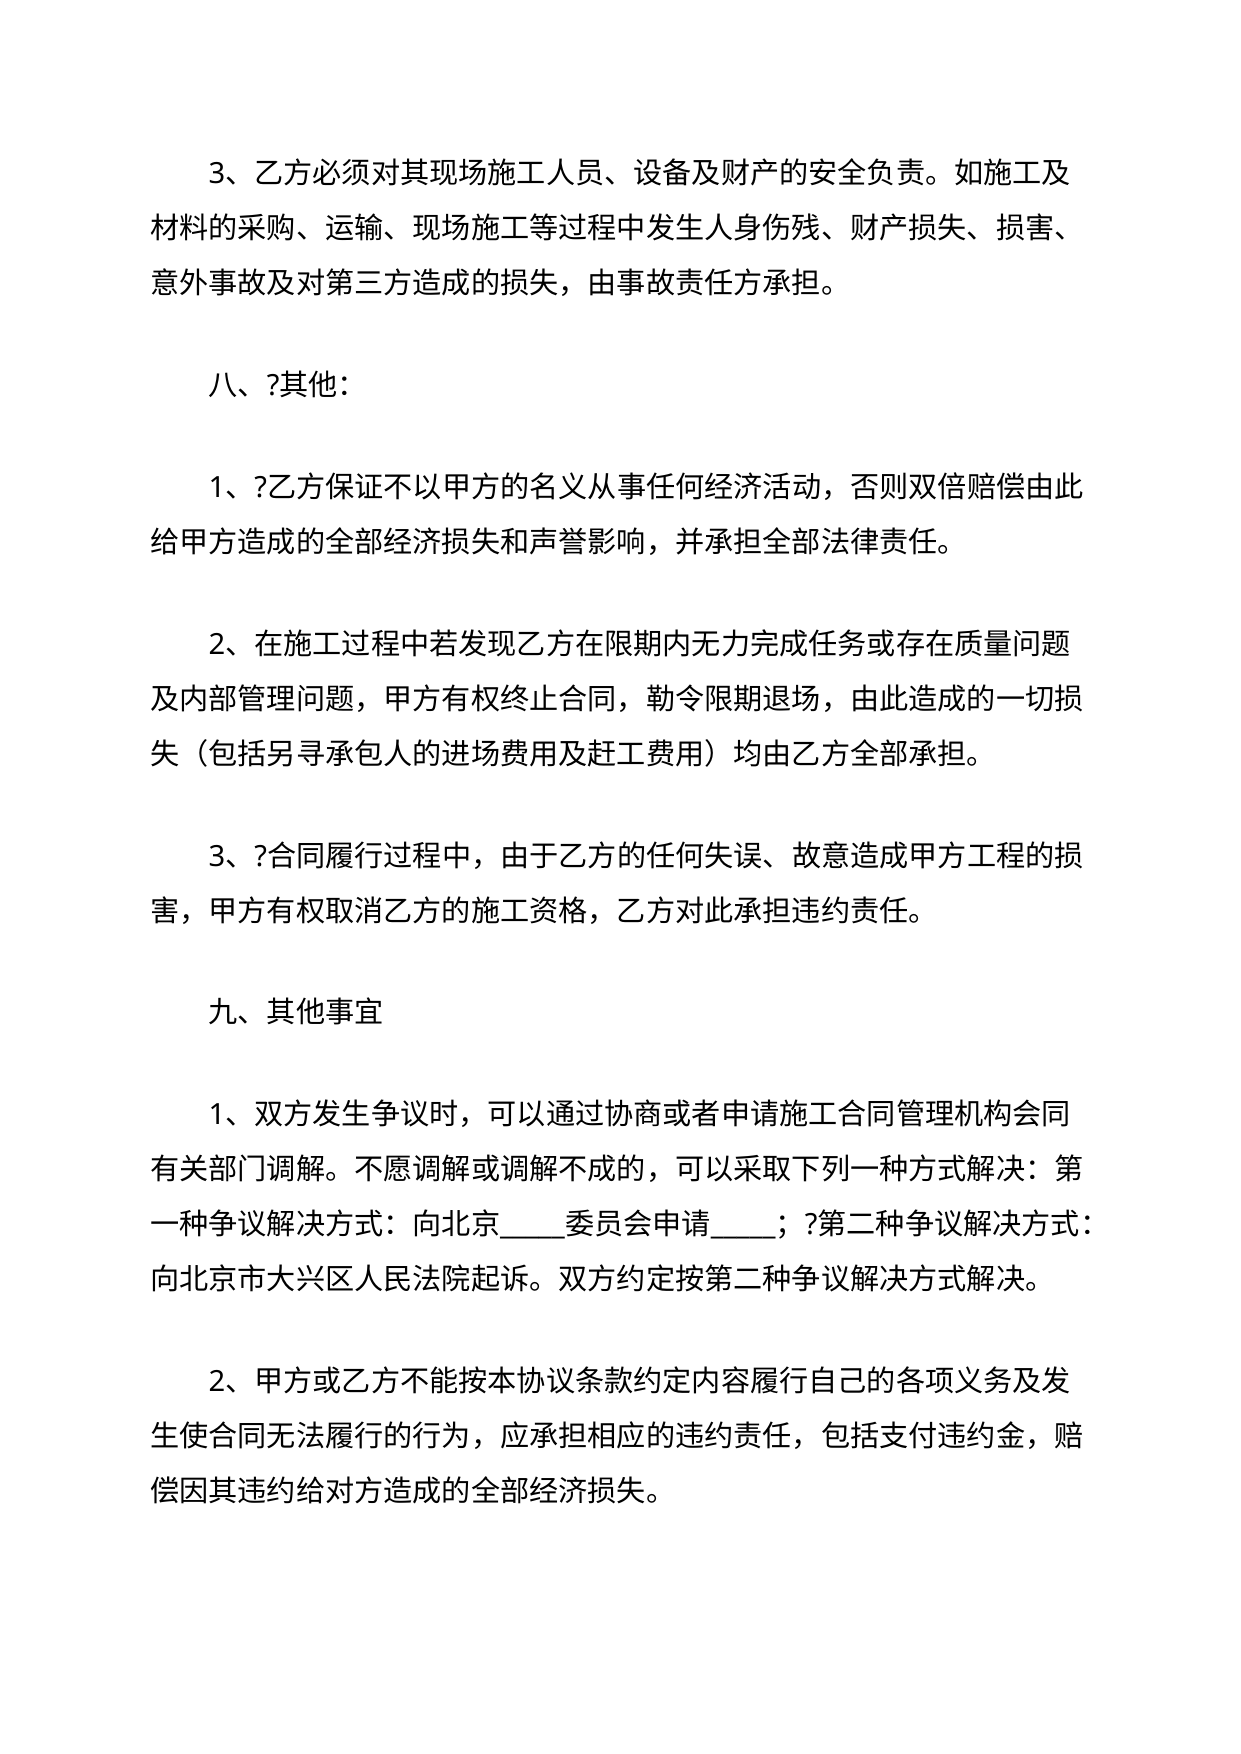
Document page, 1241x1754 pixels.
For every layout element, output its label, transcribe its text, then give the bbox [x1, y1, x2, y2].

text 1、双方发生争议时，可以通过协商或者申请施工合同管理机构会同有关部门调解。不愿调解或调解不成的，可以采取下列一种方式解决：第一种争议解决方式：向北京_____委员会申请_____；?第二种争议解决方式：向北京市大兴区人民法院起诉。双方约定按第二种争议解决方式解决。 [150, 1091, 1090, 1298]
text 1、?乙方保证不以甲方的名义从事任何经济活动，否则双倍赔偿由此给甲方造成的全部经济损失和声誉影响，并承担全部法律责任。 [150, 464, 1090, 561]
text 2、在施工过程中若发现乙方在限期内无力完成任务或存在质量问题及内部管理问题，甲方有权终止合同，勒令限期退场，由此造成的一切损失（包括另寻承包人的进场费用及赶工费用）均由乙方全部承担。 [150, 620, 1090, 773]
text 九、其他事宜 [150, 989, 1090, 1031]
text 2、甲方或乙方不能按本协议条款约定内容履行自己的各项义务及发生使合同无法履行的行为，应承担相应的违约责任，包括支付违约金，赔偿因其违约给对方造成的全部经济损失。 [150, 1357, 1090, 1509]
text 3、?合同履行过程中，由于乙方的任何失误、故意造成甲方工程的损害，甲方有权取消乙方的施工资格，乙方对此承担违约责任。 [150, 832, 1090, 929]
text 八、?其他： [150, 362, 1090, 404]
text 3、乙方必须对其现场施工人员、设备及财产的安全负责。如施工及材料的采购、运输、现场施工等过程中发生人身伤残、财产损失、损害、意外事故及对第三方造成的损失，由事故责任方承担。 [150, 150, 1090, 302]
